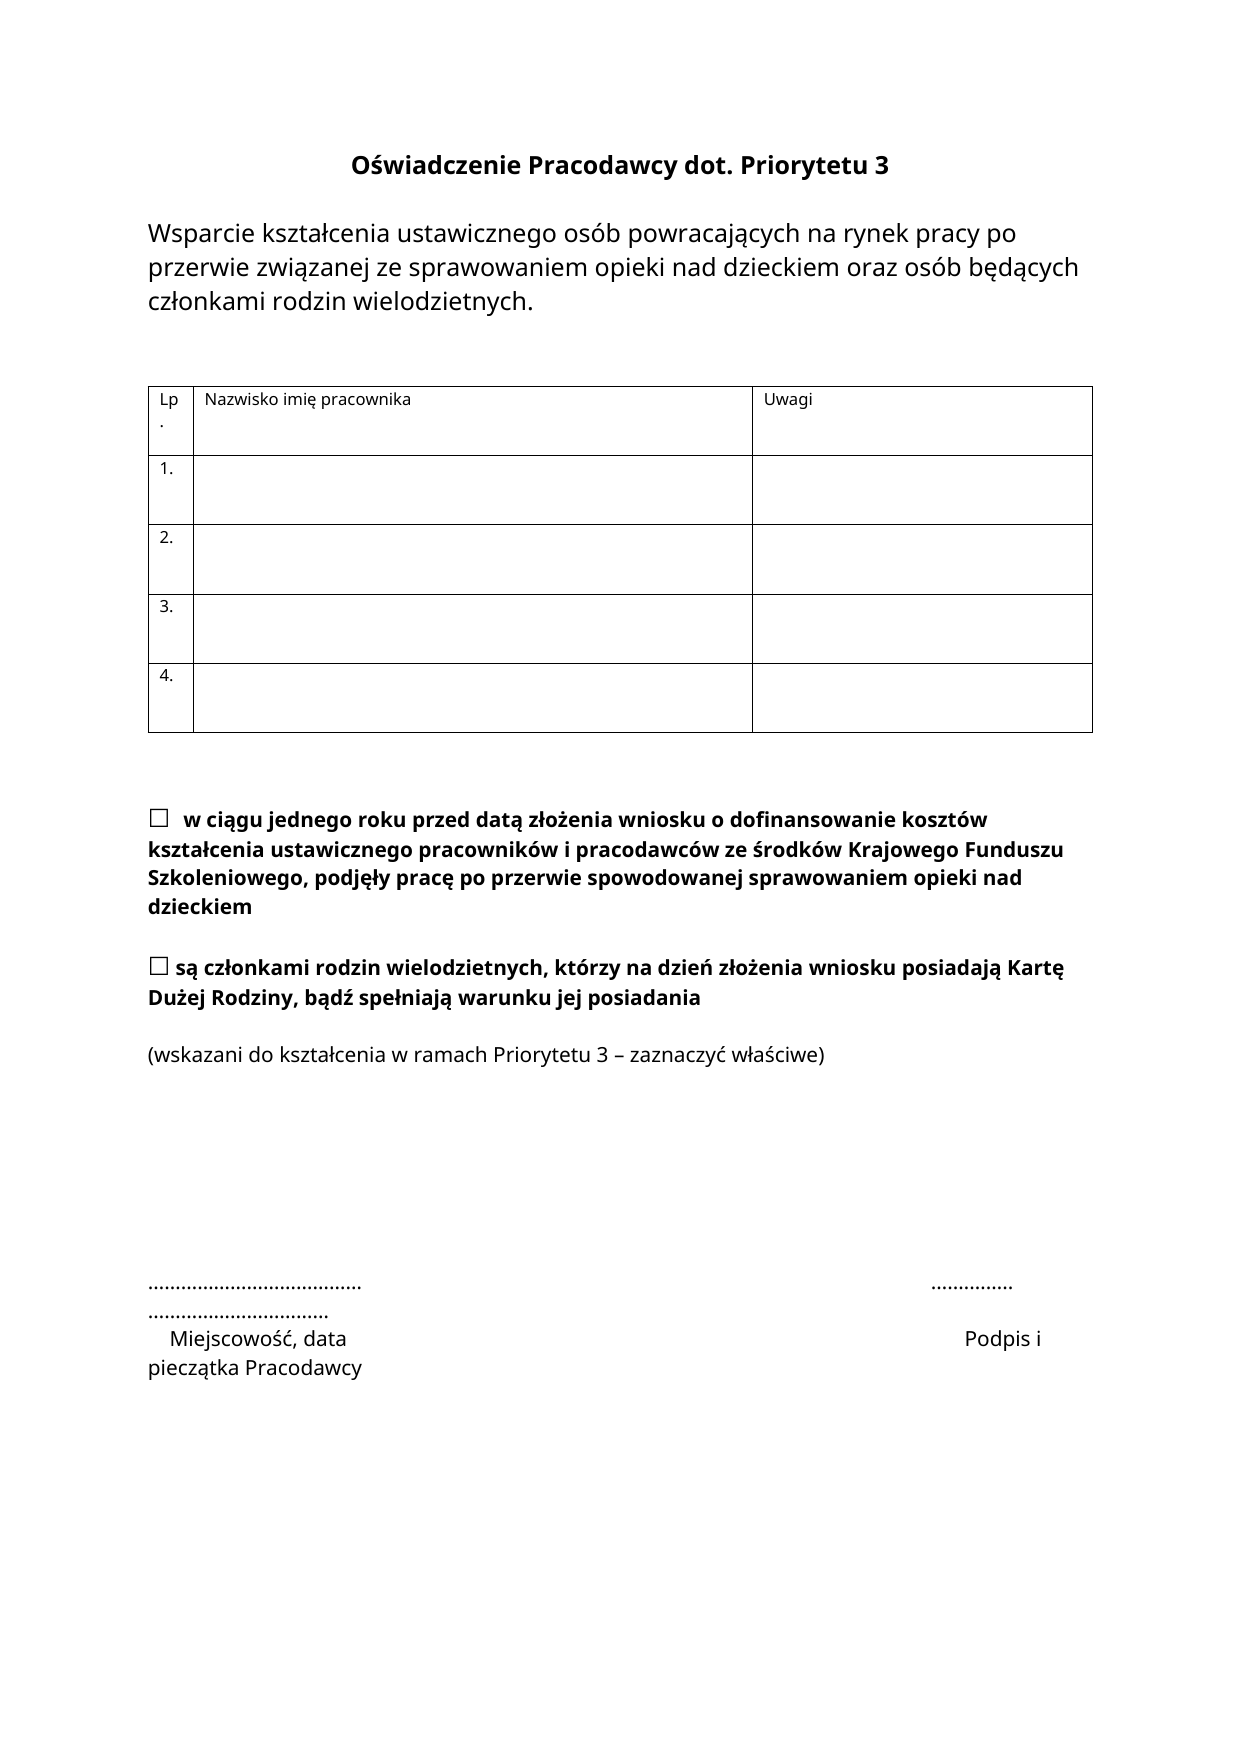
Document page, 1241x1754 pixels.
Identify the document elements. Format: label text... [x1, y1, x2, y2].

table_cell [753, 525, 1092, 593]
table_cell 1. [149, 456, 193, 524]
text Oświadczenie Pracodawcy dot. Priorytetu 3 [148, 148, 1093, 182]
text Wsparcie kształcenia ustawicznego osób powracających na rynek pracy po przerwie związanej ze sprawowaniem opieki nad dzieckiem oraz osób będących członkami rodzin wielodzietnych. [148, 216, 1093, 318]
text ☐ w ciągu jednego roku przed datą złożenia wniosku o dofinansowanie kosztów kształcenia ustawicznego pracowników i pracodawców ze środków Krajowego Funduszu Szkoleniowego, podjęły pracę po przerwie spowodowanej sprawowaniem opieki nad dzieckiem [148, 801, 1093, 920]
text ………………………………… ….………..…………………………… [148, 1267, 1093, 1324]
table_cell 2. [149, 525, 193, 593]
table_cell [194, 664, 752, 732]
table_header Lp. [149, 387, 193, 455]
table_cell [753, 595, 1092, 663]
table_cell [194, 595, 752, 663]
table_cell [194, 525, 752, 593]
text (wskazani do kształcenia w ramach Priorytetu 3 – zaznaczyć właściwe) [148, 1040, 1093, 1068]
text Miejscowość, data Podpis i pieczątka Pracodawcy [148, 1324, 1093, 1381]
table_cell [753, 664, 1092, 732]
text ☐ są członkami rodzin wielodzietnych, którzy na dzień złożenia wniosku posiadają Kartę Dużej Rodziny, bądź spełniają warunku jej posiadania [148, 949, 1093, 1011]
table_cell [194, 456, 752, 524]
table_header Nazwisko imię pracownika [194, 387, 752, 455]
table_cell [753, 456, 1092, 524]
table_header Uwagi [753, 387, 1092, 455]
table_cell 3. [149, 595, 193, 663]
table_cell 4. [149, 664, 193, 732]
